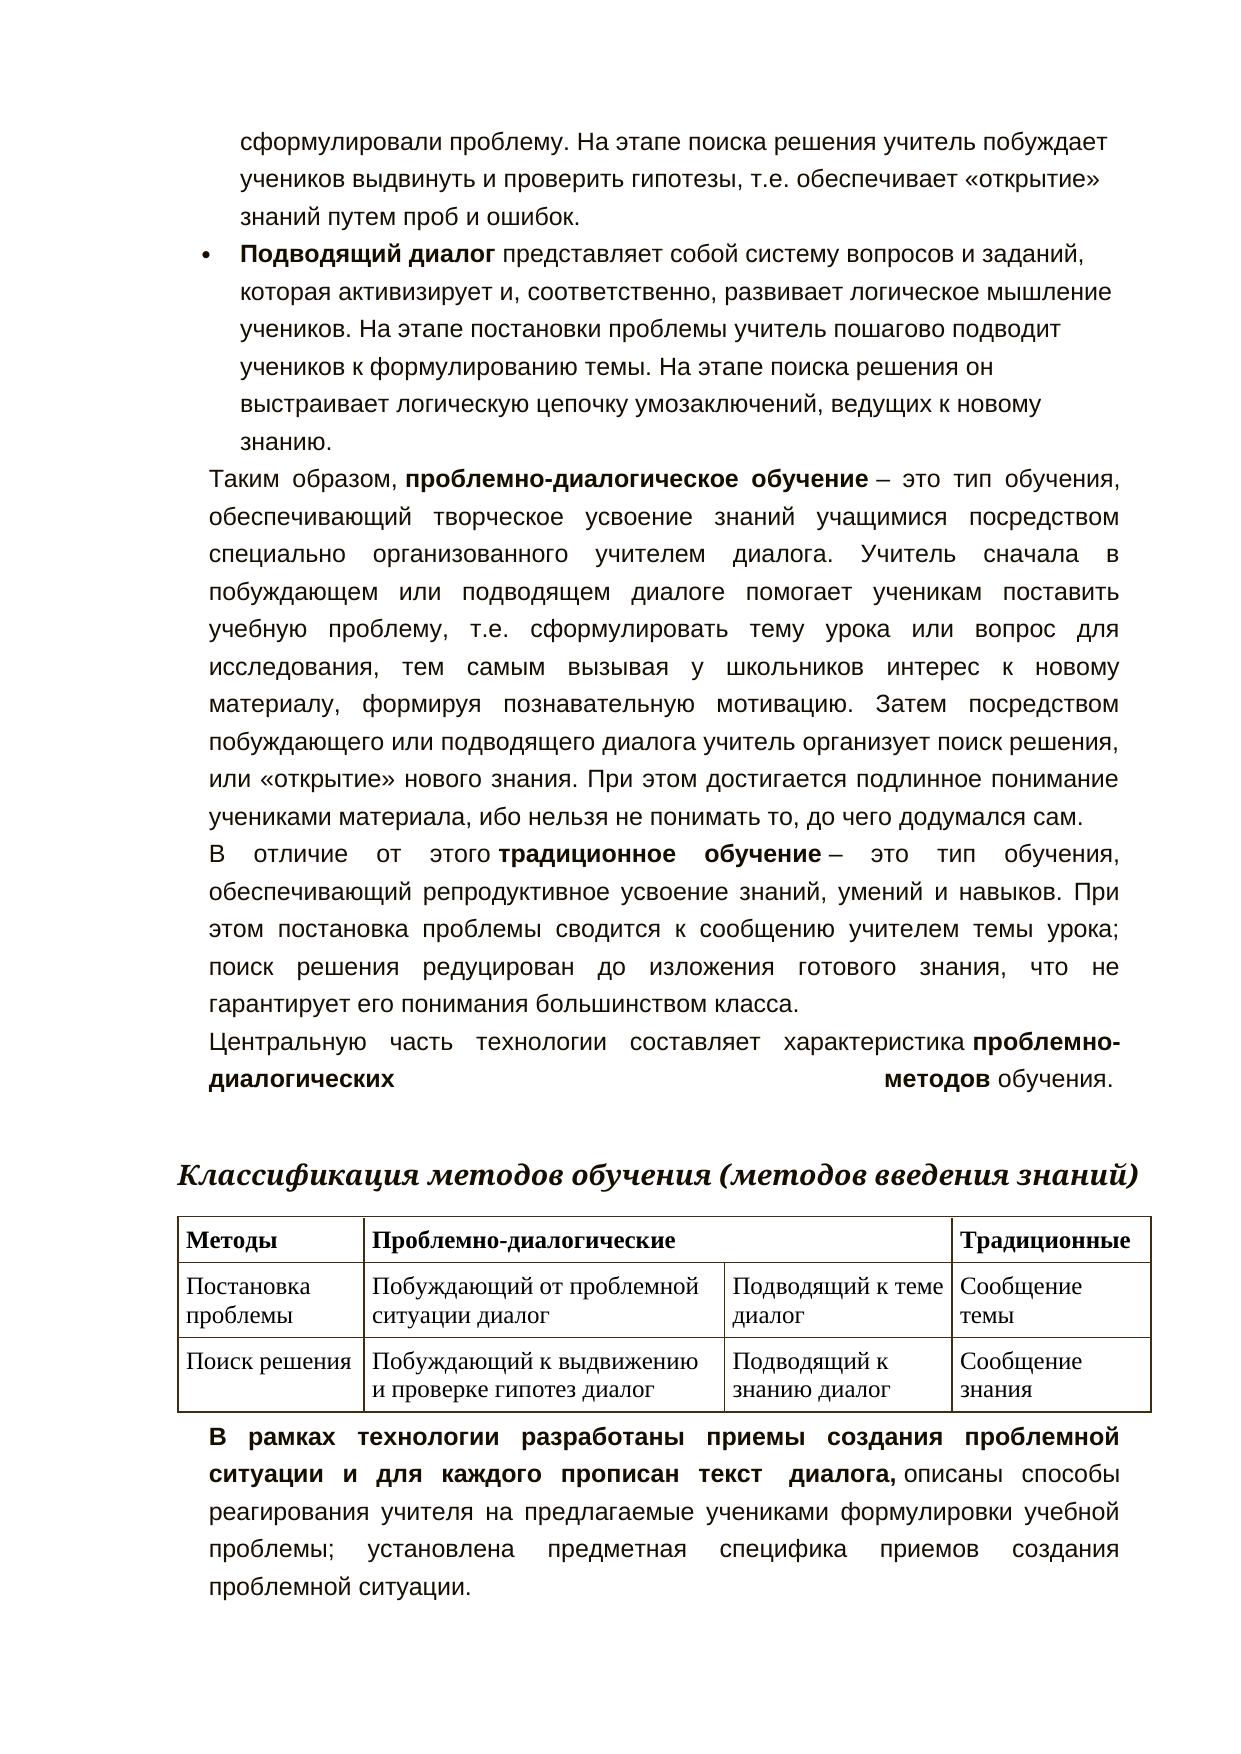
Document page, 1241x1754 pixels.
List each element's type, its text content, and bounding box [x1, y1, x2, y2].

text В отличие от этого традиционное обучение – это тип обучения, обеспечивающий репродуктивное усвоение знаний, умений и навыков. При этом постановка проблемы сводится к сообщению учителем темы урока; поиск решения редуцирован до изложения готового знания, что не гарантирует его понимания большинством класса. [208, 831, 1120, 1018]
text Центральную часть технологии составляет характеристика проблемно-диалогических методов обучения. [208, 1018, 1120, 1131]
table_header Традиционные [953, 1217, 1150, 1262]
table_header Методы [179, 1217, 364, 1262]
table_cell Постановка проблемы [179, 1263, 363, 1336]
table_header Проблемно-диалогические [365, 1217, 952, 1262]
text Таким образом, проблемно-диалогическое обучение – это тип обучения, обеспечивающий творческое усвоение знаний учащимися посредством специально организованного учителем диалога. Учитель сначала в побуждающем или подводящем диалоге помогает ученикам поставить учебную проблему, т.е. сформулировать тему урока или вопрос для исследования, тем самым вызывая у школьников интерес к новому материалу, формируя познавательную мотивацию. Затем посредством побуждающего или подводящего диалога учитель организует поиск решения, или «открытие» нового знания. При этом достигается подлинное понимание учениками материала, ибо нельзя не понимать то, до чего додумался сам. [208, 456, 1120, 831]
table_cell Подводящий к знанию диалог [725, 1338, 951, 1411]
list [202, 118, 1120, 231]
table_cell Поиск решения [179, 1338, 363, 1411]
text В рамках технологии разработаны приемы создания проблемной ситуации и для каждого прописан текст диалога, описаны способы реагирования учителя на предлагаемые учениками формулировки учебной проблемы; установлена предметная специфика приемов создания проблемной ситуации. [208, 1413, 1120, 1600]
table_cell Сообщение темы [953, 1263, 1150, 1336]
text Классификация методов обучения (методов введения знаний) [177, 1156, 1152, 1194]
list Подводящий диалог представляет собой систему вопросов и заданий, которая активизирует и, соответственно, развивает логическое мышление учеников. На этапе постановки проблемы учитель пошагово подводит учеников к формулированию темы. На этапе поиска решения он выстраивает логическую цепочку умозаключений, ведущих к новому знанию. [202, 231, 1120, 456]
table_cell Подводящий к теме диалог [725, 1263, 951, 1336]
table_cell Побуждающий к выдвижению и проверке гипотез диалог [365, 1338, 724, 1411]
table_cell Сообщение знания [953, 1338, 1150, 1411]
table_cell Побуждающий от проблемной ситуации диалог [365, 1263, 724, 1336]
